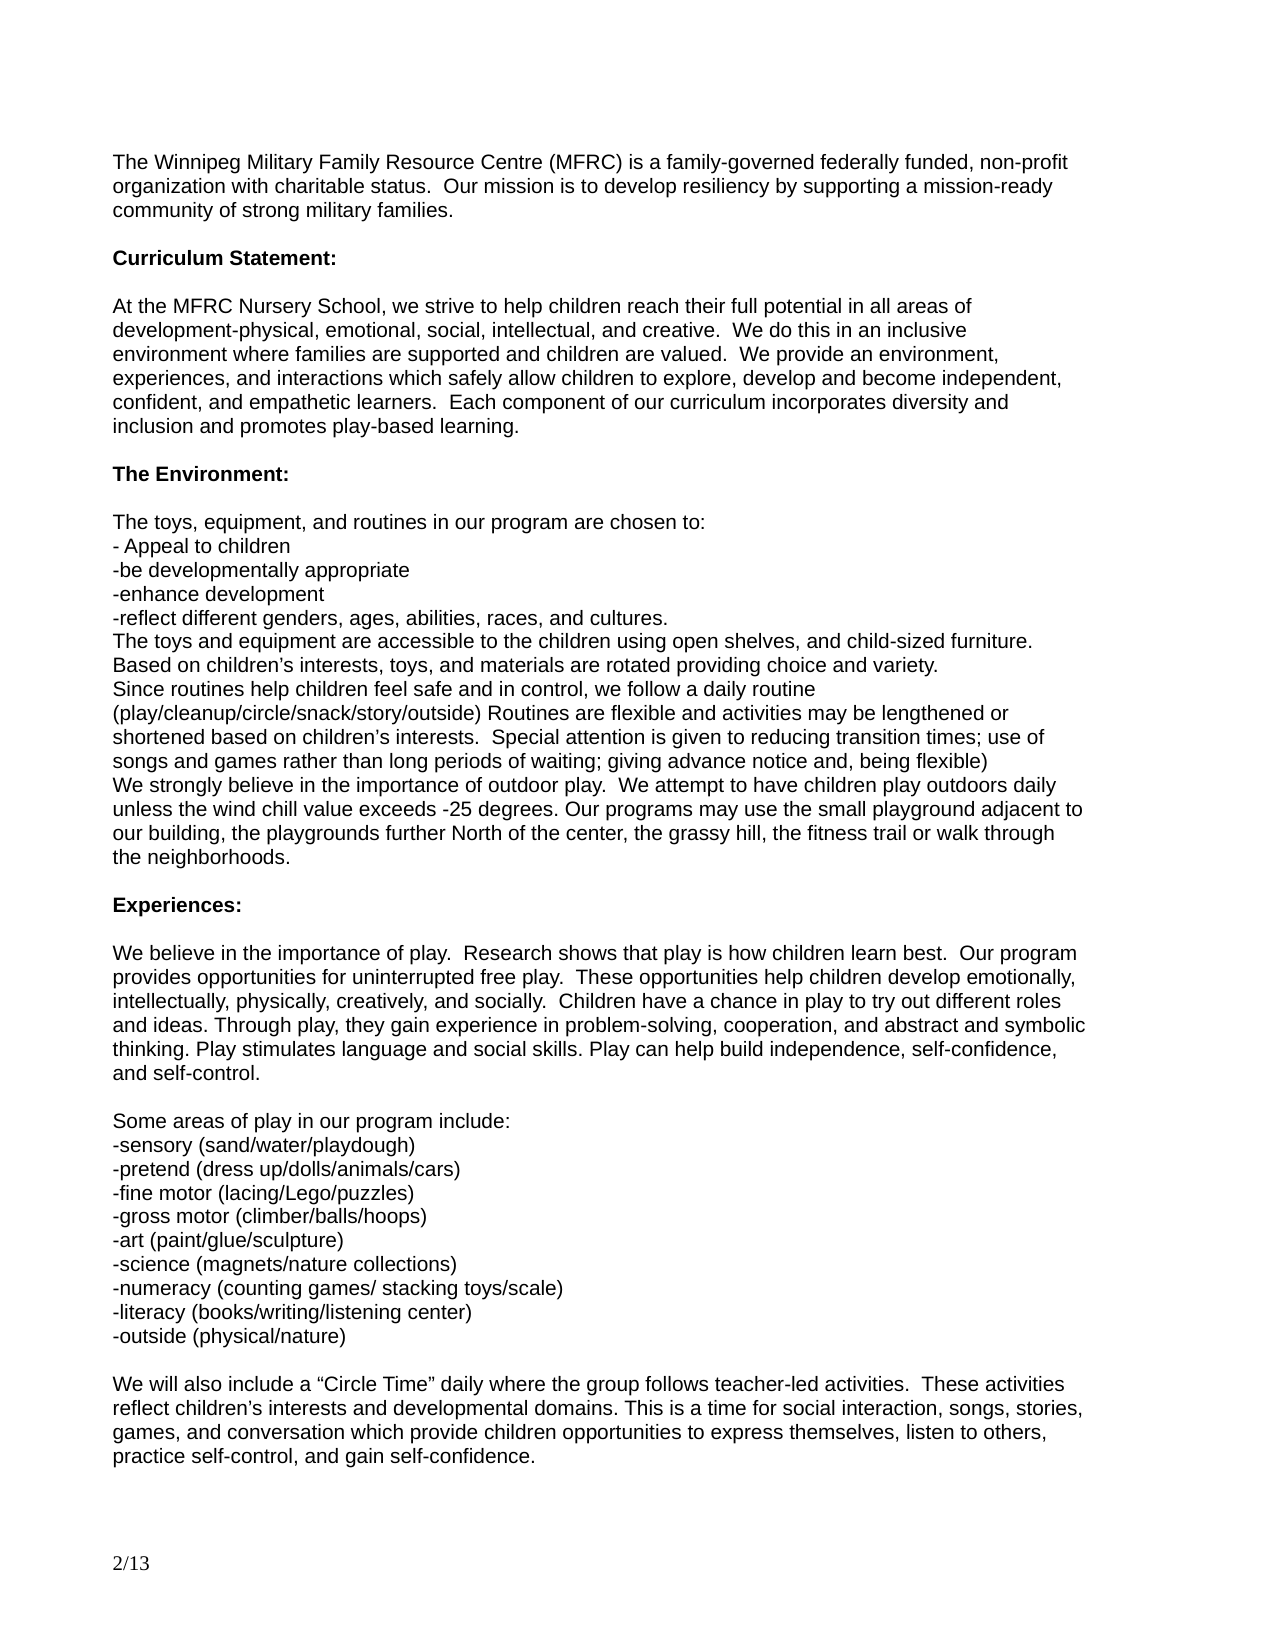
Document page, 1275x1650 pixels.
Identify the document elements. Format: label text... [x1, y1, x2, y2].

text We strongly believe in the importance of outdoor play. We attempt to have children play outdoors daily unless the wind chill value exceeds -25 degrees. Our programs may use the small playground adjacent to our building, the playgrounds further North of the center, the grassy hill, the fitness trail or walk through the neighborhoods. [112, 773, 1087, 869]
text -science (magnets/nature collections) [112, 1252, 1087, 1276]
text -outside (physical/nature) [112, 1324, 1087, 1348]
text The toys, equipment, and routines in our program are chosen to: [112, 509, 1087, 533]
text The Winnipeg Military Family Resource Centre (MFRC) is a family-governed federally funded, non-profit organization with charitable status. Our mission is to develop resiliency by supporting a mission-ready community of strong military families. [112, 150, 1087, 222]
text We believe in the importance of play. Research shows that play is how children learn best. Our program provides opportunities for uninterrupted free play. These opportunities help children develop emotionally, intellectually, physically, creatively, and socially. Children have a chance in play to try out different roles and ideas. Through play, they gain experience in problem-solving, cooperation, and abstract and symbolic thinking. Play stimulates language and social skills. Play can help build independence, self-confidence, and self-control. [112, 941, 1087, 1084]
text -art (paint/glue/sculpture) [112, 1228, 1087, 1252]
text We will also include a “Circle Time” daily where the group follows teacher-led activities. These activities reflect children’s interests and developmental domains. This is a time for social interaction, songs, stories, games, and conversation which provide children opportunities to express themselves, listen to others, practice self-control, and gain self-confidence. [112, 1372, 1087, 1468]
text Some areas of play in our program include: [112, 1108, 1087, 1132]
text -fine motor (lacing/Lego/puzzles) [112, 1180, 1087, 1204]
text Since routines help children feel safe and in control, we follow a daily routine (play/cleanup/circle/snack/story/outside) Routines are flexible and activities may be lengthened or shortened based on children’s interests. Special attention is given to reducing transition times; use of songs and games rather than long periods of waiting; giving advance notice and, being flexible) [112, 677, 1087, 773]
text -literacy (books/writing/listening center) [112, 1300, 1087, 1324]
text -pretend (dress up/dolls/animals/cars) [112, 1156, 1087, 1180]
text -gross motor (climber/balls/hoops) [112, 1204, 1087, 1228]
text -be developmentally appropriate [112, 557, 1087, 581]
text Experiences: [112, 893, 1087, 917]
text -numeracy (counting games/ stacking toys/scale) [112, 1276, 1087, 1300]
text -enhance development [112, 581, 1087, 605]
text -sensory (sand/water/playdough) [112, 1132, 1087, 1156]
text - Appeal to children [112, 533, 1087, 557]
text -reflect different genders, ages, abilities, races, and cultures. [112, 605, 1087, 629]
text The toys and equipment are accessible to the children using open shelves, and child-sized furniture. Based on children’s interests, toys, and materials are rotated providing choice and variety. [112, 629, 1087, 677]
text The Environment: [112, 462, 1087, 486]
text At the MFRC Nursery School, we strive to help children reach their full potential in all areas of development-physical, emotional, social, intellectual, and creative. We do this in an inclusive environment where families are supported and children are valued. We provide an environment, experiences, and interactions which safely allow children to explore, develop and become independent, confident, and empathetic learners. Each component of our curriculum incorporates diversity and inclusion and promotes play-based learning. [112, 294, 1087, 437]
text Curriculum Statement: [112, 246, 1087, 270]
